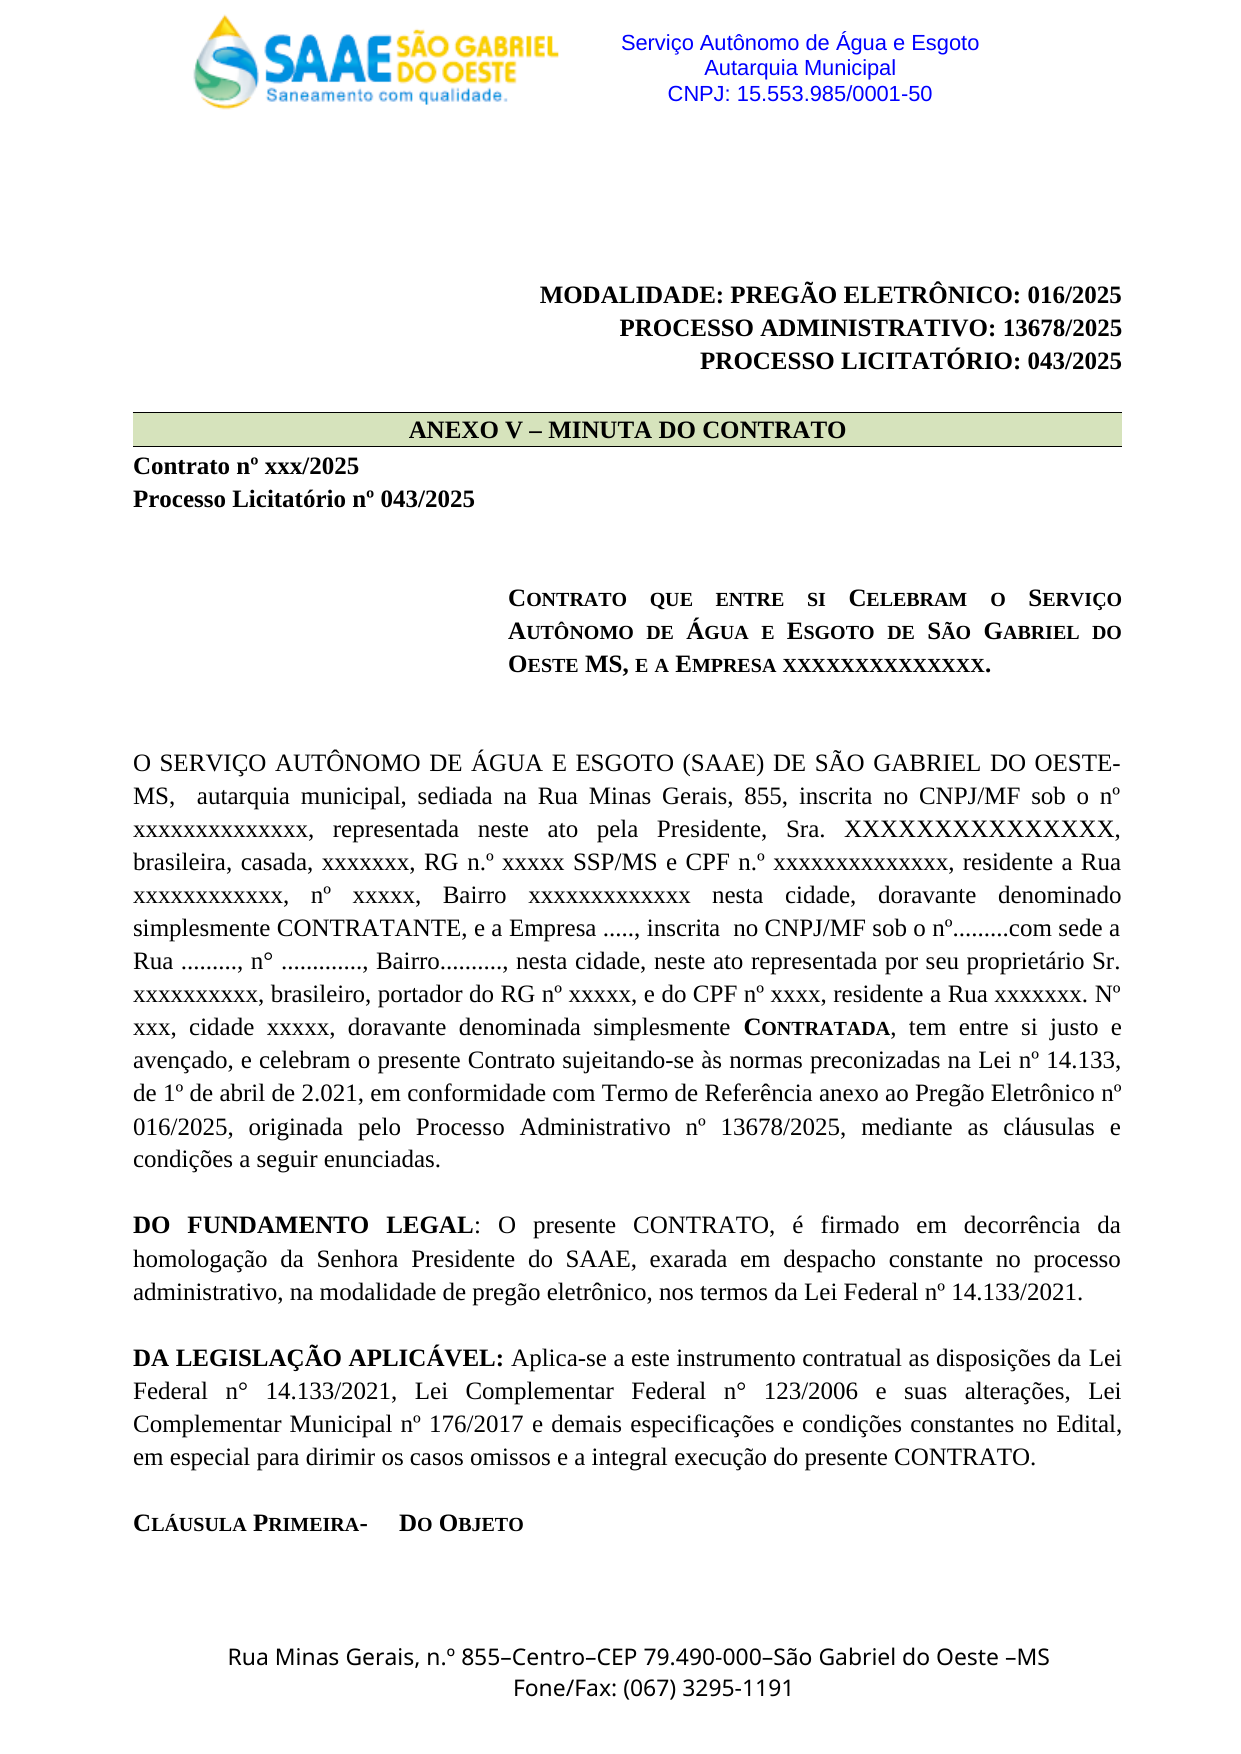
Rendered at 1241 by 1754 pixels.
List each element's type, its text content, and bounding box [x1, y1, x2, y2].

list DO FUNDAMENTO LEGAL: O presente CONTRATO, é firmado em decorrência da homologação da Senhora Presidente do SAAE, exarada em despacho constante no processo administrativo, na modalidade de pregão eletrônico, nos termos da Lei Federal nº 14.133/2021. [133, 1211, 1122, 1305]
picture [185, 6, 569, 114]
list DA LEGISLAÇÃO APLICÁVEL: Aplica-se a este instrumento contratual as disposições da Lei Federal n° 14.133/2021, Lei Complementar Federal n° 123/2006 e suas alterações, Lei Complementar Municipal nº 176/2017 e demais especificações e condições constantes no Edital, em especial para dirimir os casos omissos e a integral execução do presente CONTRATO. [133, 1343, 1122, 1471]
text PROCESSO ADMINISTRATIVO: 13678/2025 [133, 313, 1122, 342]
text PROCESSO LICITATÓRIO: 043/2025 [133, 346, 1122, 374]
text O SERVIÇO AUTÔNOMO DE ÁGUA E ESGOTO (SAAE) DE SÃO GABRIEL DO OESTE-MS, autarquia municipal, sediada na Rua Minas Gerais, 855, inscrita no CNPJ/MF sob o nº xxxxxxxxxxxxxx, representada neste ato pela Presidente, Sra. XXXXXXXXXXXXXXX, brasileira, casada, xxxxxxx, RG n.º xxxxx SSP/MS e CPF n.º xxxxxxxxxxxxxx, residente a Rua xxxxxxxxxxxx, nº xxxxx, Bairro xxxxxxxxxxxxx nesta cidade, doravante denominado simplesmente CONTRATANTE, e a Empresa ....., inscrita no CNPJ/MF sob o nº.........com sede a Rua ........., n° ............., Bairro.........., nesta cidade, neste ato representada por seu proprietário Sr. xxxxxxxxxx, brasileiro, portador do RG nº xxxxx, e do CPF nº xxxx, residente a Rua xxxxxxx. Nº xxx, cidade xxxxx, doravante denominada simplesmente Contratada, tem entre si justo e avençado, e celebram o presente Contrato sujeitando-se às normas preconizadas na Lei nº 14.133, de 1º de abril de 2.021, em conformidade com Termo de Referência anexo ao Pregão Eletrônico nº 016/2025, originada pelo Processo Administrativo nº 13678/2025, mediante as cláusulas e condições a seguir enunciadas. [133, 748, 1122, 1173]
text MODALIDADE: PREGÃO ELETRÔNICO: 016/2025 [133, 280, 1122, 308]
text Contrato que entre si Celebram o Serviço Autônomo de Água e Esgoto de São Gabriel do Oeste MS, e a Empresa xxxxxxxxxxxxxx. [508, 583, 1122, 678]
text Processo Licitatório nº 043/2025 [133, 484, 1122, 513]
text Contrato nº xxx/2025 [133, 451, 1122, 480]
subtitle Cláusula Primeira- Do Objeto [133, 1508, 1122, 1537]
text ANEXO V – MINUTA DO CONTRATO [133, 413, 1122, 446]
